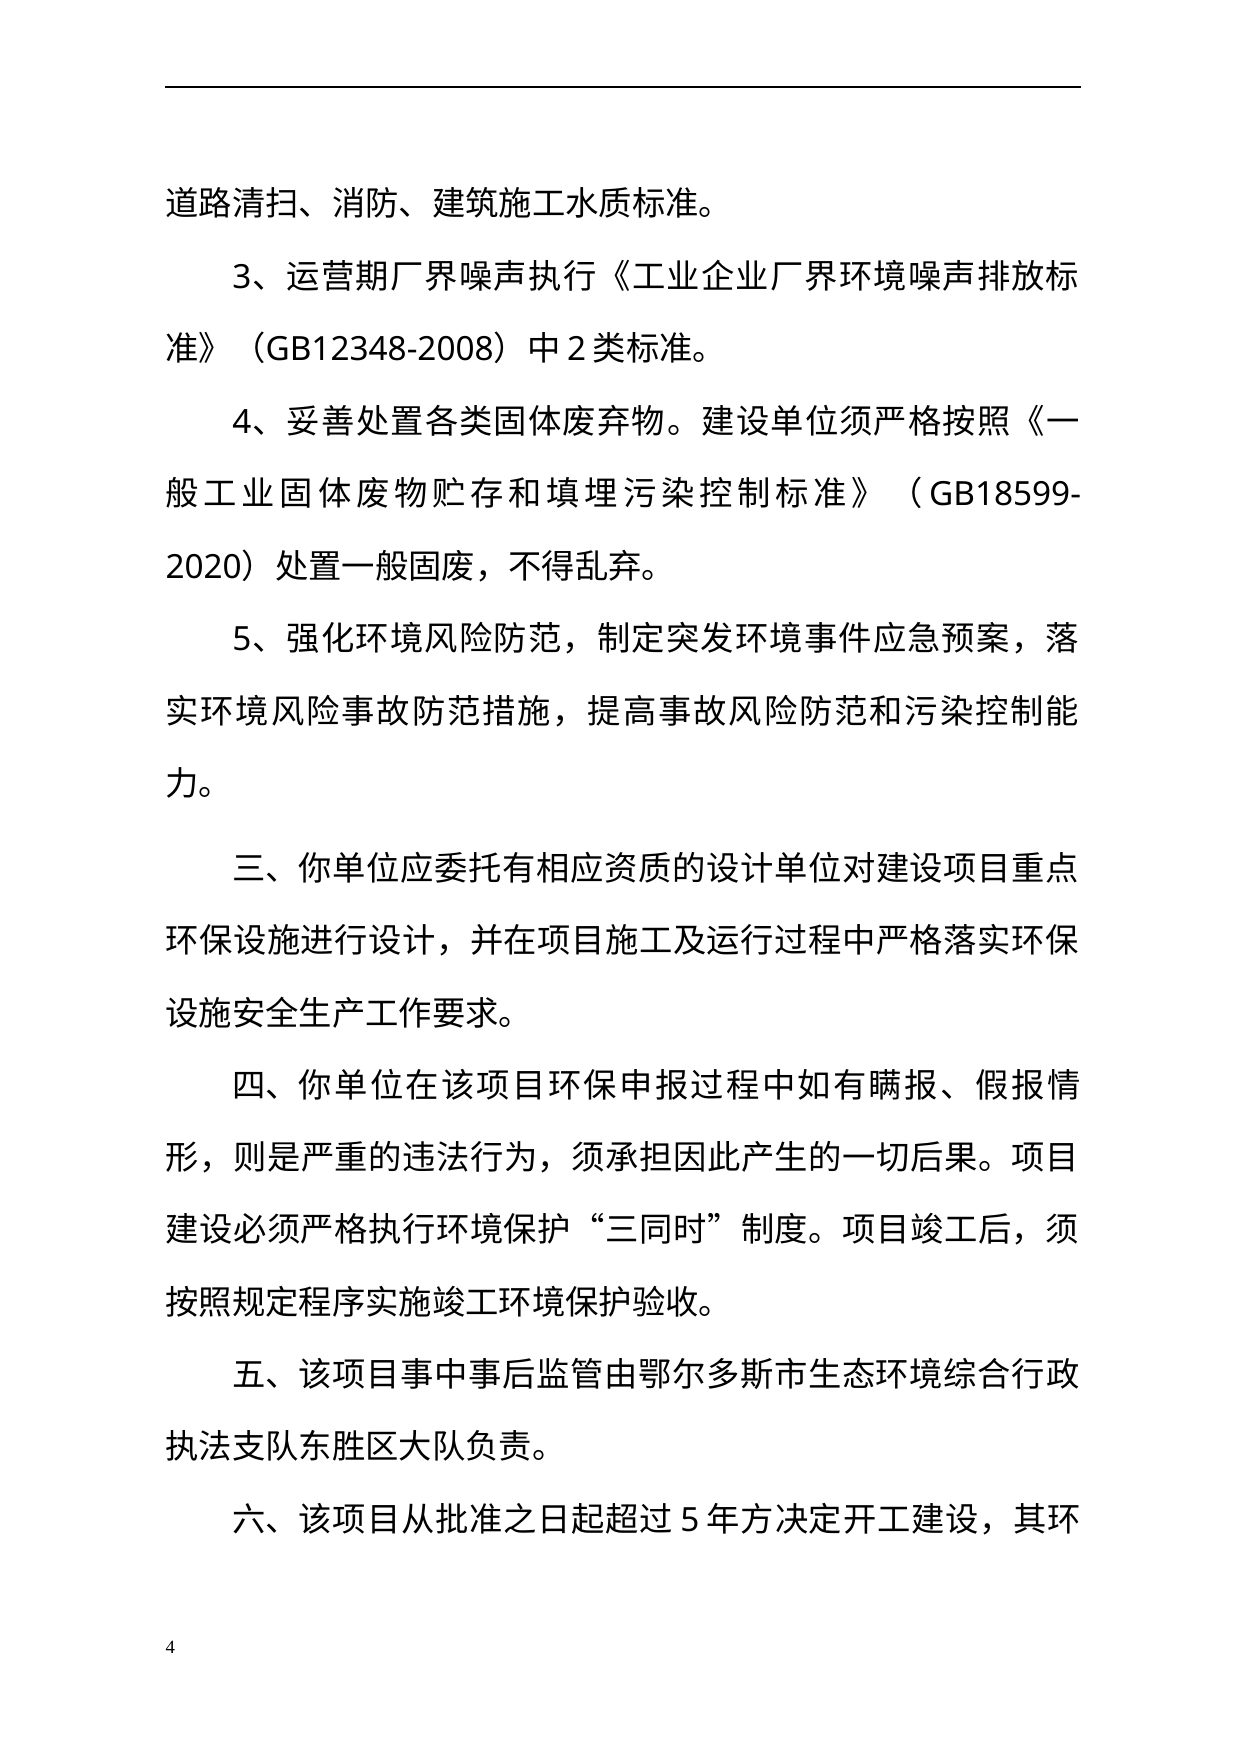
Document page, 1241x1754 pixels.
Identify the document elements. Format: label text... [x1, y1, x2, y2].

text 3、运营期厂界噪声执行《工业企业厂界环境噪声排放标准》（GB12348-2008）中2类标准。 [165, 249, 1081, 370]
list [165, 1492, 1081, 1541]
text 4、妥善处置各类固体废弃物。建设单位须严格按照《一般工业固体废物贮存和填埋污染控制标准》（GB18599-2020）处置一般固废，不得乱弃。 [165, 394, 1081, 588]
list 你单位在该项目环保申报过程中如有瞒报、假报情形，则是严重的违法行为，须承担因此产生的一切后果。项目建设必须严格执行环境保护“三同时”制度。项目竣工后，须按照规定程序实施竣工环境保护验收。 [165, 1058, 1081, 1324]
list 该项目事中事后监管由鄂尔多斯市生态环境综合行政执法支队东胜区大队负责。 [165, 1348, 1081, 1468]
list 你单位应委托有相应资质的设计单位对建设项目重点环保设施进行设计，并在项目施工及运行过程中严格落实环保设施安全生产工作要求。 [165, 842, 1081, 1034]
list 5、强化环境风险防范，制定突发环境事件应急预案，落实环境风险事故防范措施，提高事故风险防范和污染控制能力。 [165, 612, 1081, 805]
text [165, 177, 1081, 225]
